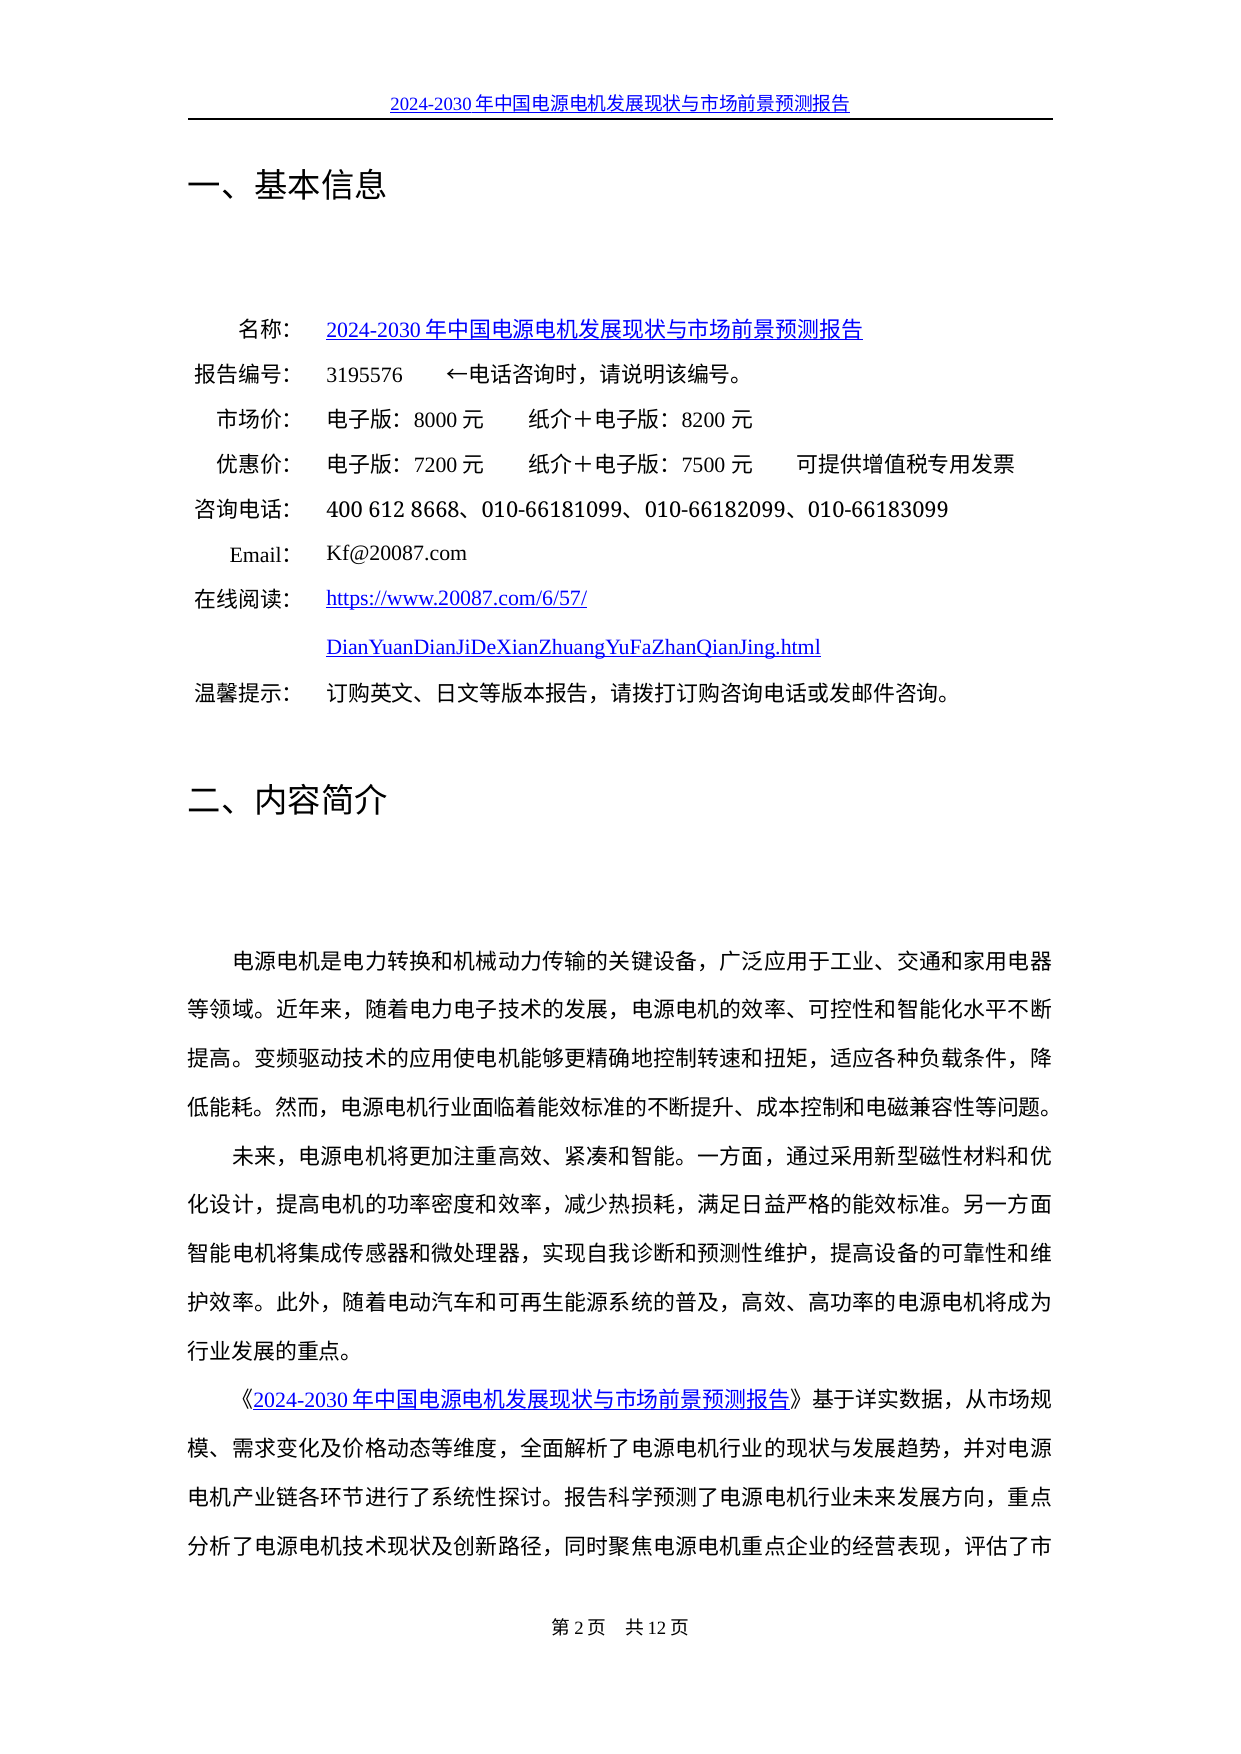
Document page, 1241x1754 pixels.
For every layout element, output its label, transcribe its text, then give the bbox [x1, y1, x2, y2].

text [187, 943, 1053, 1561]
table_header 名称： [167, 312, 315, 357]
table_cell 优惠价： [167, 447, 315, 492]
table_cell 电子版：8000 元 纸介＋电子版：8200 元 [315, 402, 1073, 447]
table_cell 订购英文、日文等版本报告，请拨打订购咨询电话或发邮件咨询。 [315, 675, 1073, 720]
table_cell 市场价： [167, 402, 315, 447]
title 二、内容简介 [187, 766, 1053, 831]
table_cell 在线阅读： [167, 582, 315, 675]
table_cell Kf@20087.com [315, 537, 1073, 582]
table_cell Email： [167, 537, 315, 582]
table_cell 咨询电话： [167, 492, 315, 537]
title 一、基本信息 [187, 150, 1053, 215]
table_cell [315, 582, 1073, 675]
table_cell 电子版：7200 元 纸介＋电子版：7500 元 可提供增值税专用发票 [315, 447, 1073, 492]
table_cell 报告编号： [167, 357, 315, 402]
table_cell 温馨提示： [167, 675, 315, 720]
table_cell 400 612 8668、010-66181099、010-66182099、010-66183099 [315, 492, 1073, 537]
table_cell 3195576 ←电话咨询时，请说明该编号。 [315, 357, 1073, 402]
table_header 2024-2030年中国电源电机发展现状与市场前景预测报告 [315, 312, 1073, 357]
